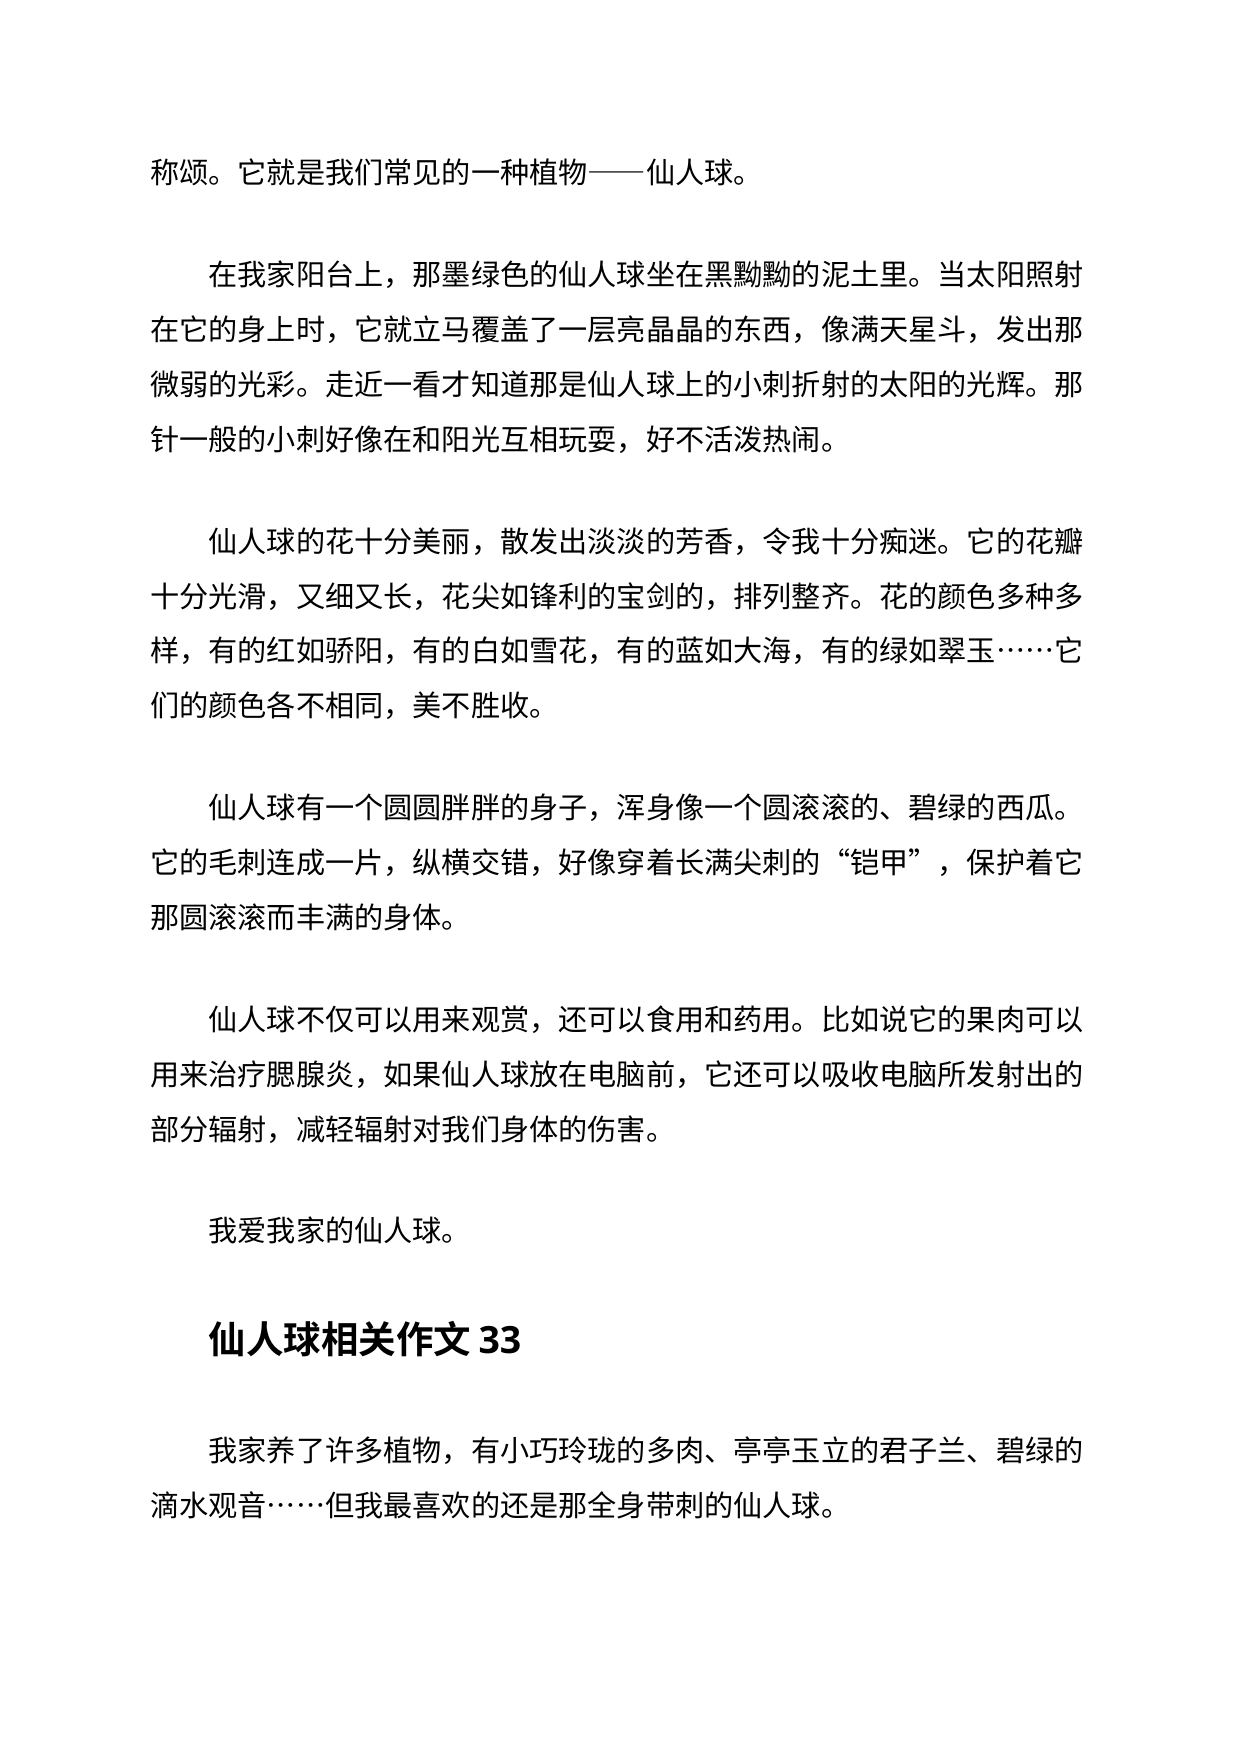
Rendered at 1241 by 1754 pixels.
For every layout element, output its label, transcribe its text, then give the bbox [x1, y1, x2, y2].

text 我爱我家的仙人球。 [150, 1208, 1090, 1250]
text 仙人球的花十分美丽，散发出淡淡的芳香，令我十分痴迷。它的花瓣十分光滑，又细又长，花尖如锋利的宝剑的，排列整齐。花的颜色多种多样，有的红如骄阳，有的白如雪花，有的蓝如大海，有的绿如翠玉……它们的颜色各不相同，美不胜收。 [150, 518, 1090, 725]
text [150, 150, 1090, 192]
text 仙人球有一个圆圆胖胖的身子，浑身像一个圆滚滚的、碧绿的西瓜。它的毛刺连成一片，纵横交错，好像穿着长满尖刺的“铠甲”，保护着它那圆滚滚而丰满的身体。 [150, 785, 1090, 937]
text 我家养了许多植物，有小巧玲珑的多肉、亭亭玉立的君子兰、碧绿的滴水观音……但我最喜欢的还是那全身带刺的仙人球。 [150, 1427, 1090, 1524]
text 仙人球不仅可以用来观赏，还可以食用和药用。比如说它的果肉可以用来治疗腮腺炎，如果仙人球放在电脑前，它还可以吸收电脑所发射出的部分辐射，减轻辐射对我们身体的伤害。 [150, 996, 1090, 1148]
text 在我家阳台上，那墨绿色的仙人球坐在黑黝黝的泥土里。当太阳照射在它的身上时，它就立马覆盖了一层亮晶晶的东西，像满天星斗，发出那微弱的光彩。走近一看才知道那是仙人球上的小刺折射的太阳的光辉。那针一般的小刺好像在和阳光互相玩耍，好不活泼热闹。 [150, 252, 1090, 459]
text 仙人球相关作文33 [150, 1309, 1090, 1364]
